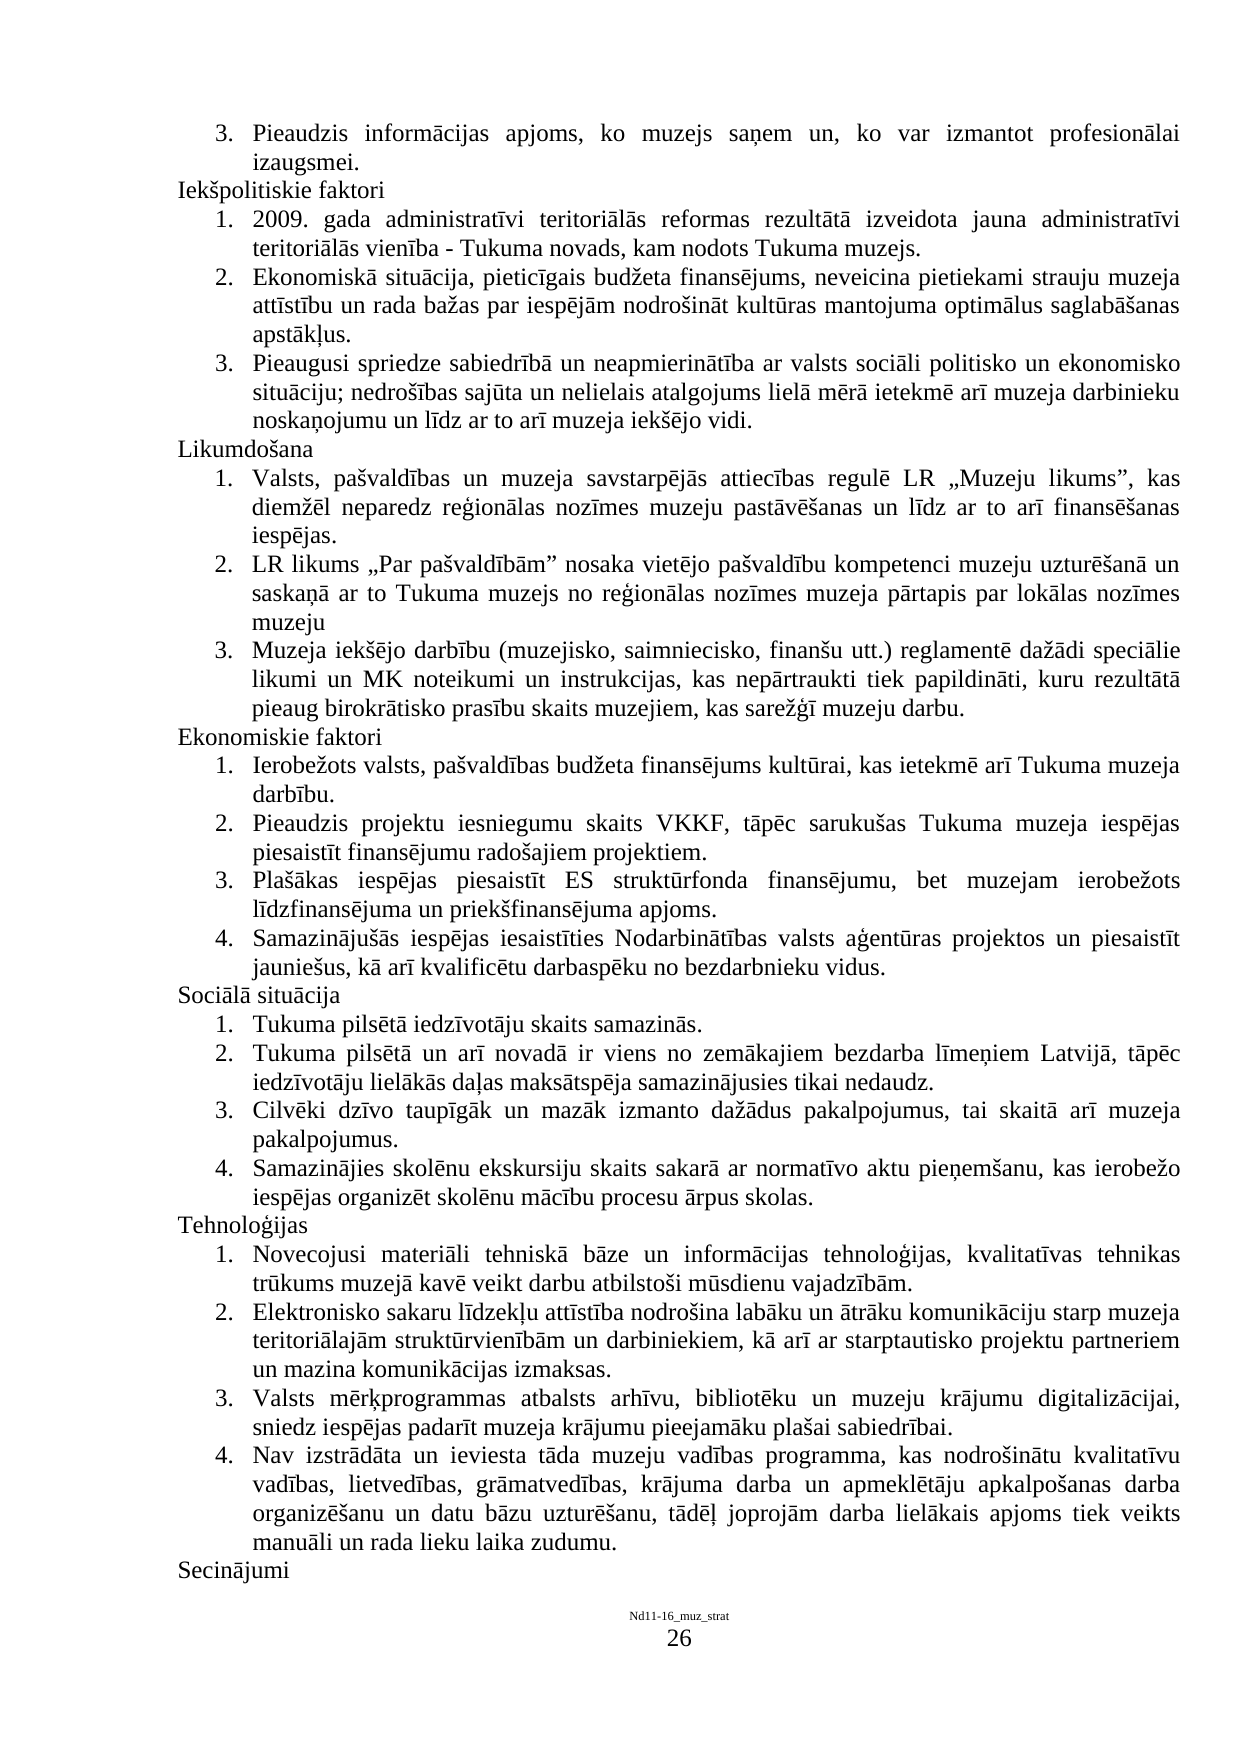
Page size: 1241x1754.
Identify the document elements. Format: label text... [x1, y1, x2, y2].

list Muzeja iekšējo darbību (muzejisko, saimniecisko, finanšu utt.) reglamentē dažādi speciālie likumi un MK noteikumi un instrukcijas, kas nepārtraukti tiek papildināti, kuru rezultātā pieaug birokrātisko prasību skaits muzejiem, kas sarežģī muzeju darbu. [214, 636, 1181, 722]
list Elektronisko sakaru līdzekļu attīstība nodrošina labāku un ātrāku komunikāciju starp muzeja teritoriālajām struktūrvienībām un darbiniekiem, kā arī ar starptautisko projektu partneriem un mazina komunikācijas izmaksas. [215, 1297, 1181, 1383]
list Plašākas iespējas piesaistīt ES struktūrfonda finansējumu, bet muzejam ierobežots līdzfinansējuma un priekšfinansējuma apjoms. [215, 866, 1181, 923]
text Tehnoloģijas [177, 1211, 1181, 1239]
list Valsts mērķprogrammas atbalsts arhīvu, bibliotēku un muzeju krājumu digitalizācijai, sniedz iespējas padarīt muzeja krājumu pieejamāku plašai sabiedrībai. [215, 1383, 1181, 1441]
list Pieaugusi spriedze sabiedrībā un neapmierinātība ar valsts sociāli politisko un ekonomisko situāciju; nedrošības sajūta un nelielais atalgojums lielā mērā ietekmē arī muzeja darbinieku noskaņojumu un līdz ar to arī muzeja iekšējo vidi. [215, 348, 1181, 434]
list Valsts, pašvaldības un muzeja savstarpējās attiecības regulē LR „Muzeju likums”, kas diemžēl neparedz reģionālas nozīmes muzeju pastāvēšanas un līdz ar to arī finansēšanas iespējas. [214, 463, 1181, 549]
text Likumdošana [177, 434, 1181, 463]
text Secinājumi [177, 1556, 1181, 1584]
text Sociālā situācija [177, 981, 1181, 1009]
list Samazinājies skolēnu ekskursiju skaits sakarā ar normatīvo aktu pieņemšanu, kas ierobežo iespējas organizēt skolēnu mācību procesu ārpus skolas. [215, 1153, 1181, 1211]
list Ekonomiskā situācija, pieticīgais budžeta finansējums, neveicina pietiekami strauju muzeja attīstību un rada bažas par iespējām nodrošināt kultūras mantojuma optimālus saglabāšanas apstākļus. [215, 262, 1181, 348]
list Cilvēki dzīvo taupīgāk un mazāk izmanto dažādus pakalpojumus, tai skaitā arī muzeja pakalpojumus. [215, 1096, 1181, 1153]
list 2009. gada administratīvi teritoriālās reformas rezultātā izveidota jauna administratīvi teritoriālās vienība - Tukuma novads, kam nodots Tukuma muzejs. [215, 204, 1181, 262]
list LR likums „Par pašvaldībām” nosaka vietējo pašvaldību kompetenci muzeju uzturēšanā un saskaņā ar to Tukuma muzejs no reģionālas nozīmes muzeja pārtapis par lokālas nozīmes muzeju [214, 549, 1181, 636]
list Novecojusi materiāli tehniskā bāze un informācijas tehnoloģijas, kvalitatīvas tehnikas trūkums muzejā kavē veikt darbu atbilstoši mūsdienu vajadzībām. [215, 1239, 1181, 1297]
list Tukuma pilsētā un arī novadā ir viens no zemākajiem bezdarba līmeņiem Latvijā, tāpēc iedzīvotāju lielākās daļas maksātspēja samazinājusies tikai nedaudz. [215, 1038, 1181, 1096]
list Ierobežots valsts, pašvaldības budžeta finansējums kultūrai, kas ietekmē arī Tukuma muzeja darbību. [215, 751, 1181, 808]
text Ekonomiskie faktori [177, 722, 1181, 751]
list Tukuma pilsētā iedzīvotāju skaits samazinās. [215, 1009, 1181, 1038]
list Pieaudzis informācijas apjoms, ko muzejs saņem un, ko var izmantot profesionālai izaugsmei. [215, 118, 1181, 176]
list Nav izstrādāta un ieviesta tāda muzeju vadības programma, kas nodrošinātu kvalitatīvu vadības, lietvedības, grāmatvedības, krājuma darba un apmeklētāju apkalpošanas darba organizēšanu un datu bāzu uzturēšanu, tādēļ joprojām darba lielākais apjoms tiek veikts manuāli un rada lieku laika zudumu. [215, 1441, 1181, 1556]
list Samazinājušās iespējas iesaistīties Nodarbinātības valsts aģentūras projektos un piesaistīt jauniešus, kā arī kvalificētu darbaspēku no bezdarbnieku vidus. [215, 923, 1181, 981]
text Iekšpolitiskie faktori [177, 176, 1181, 204]
list Pieaudzis projektu iesniegumu skaits VKKF, tāpēc sarukušas Tukuma muzeja iespējas piesaistīt finansējumu radošajiem projektiem. [215, 808, 1181, 866]
